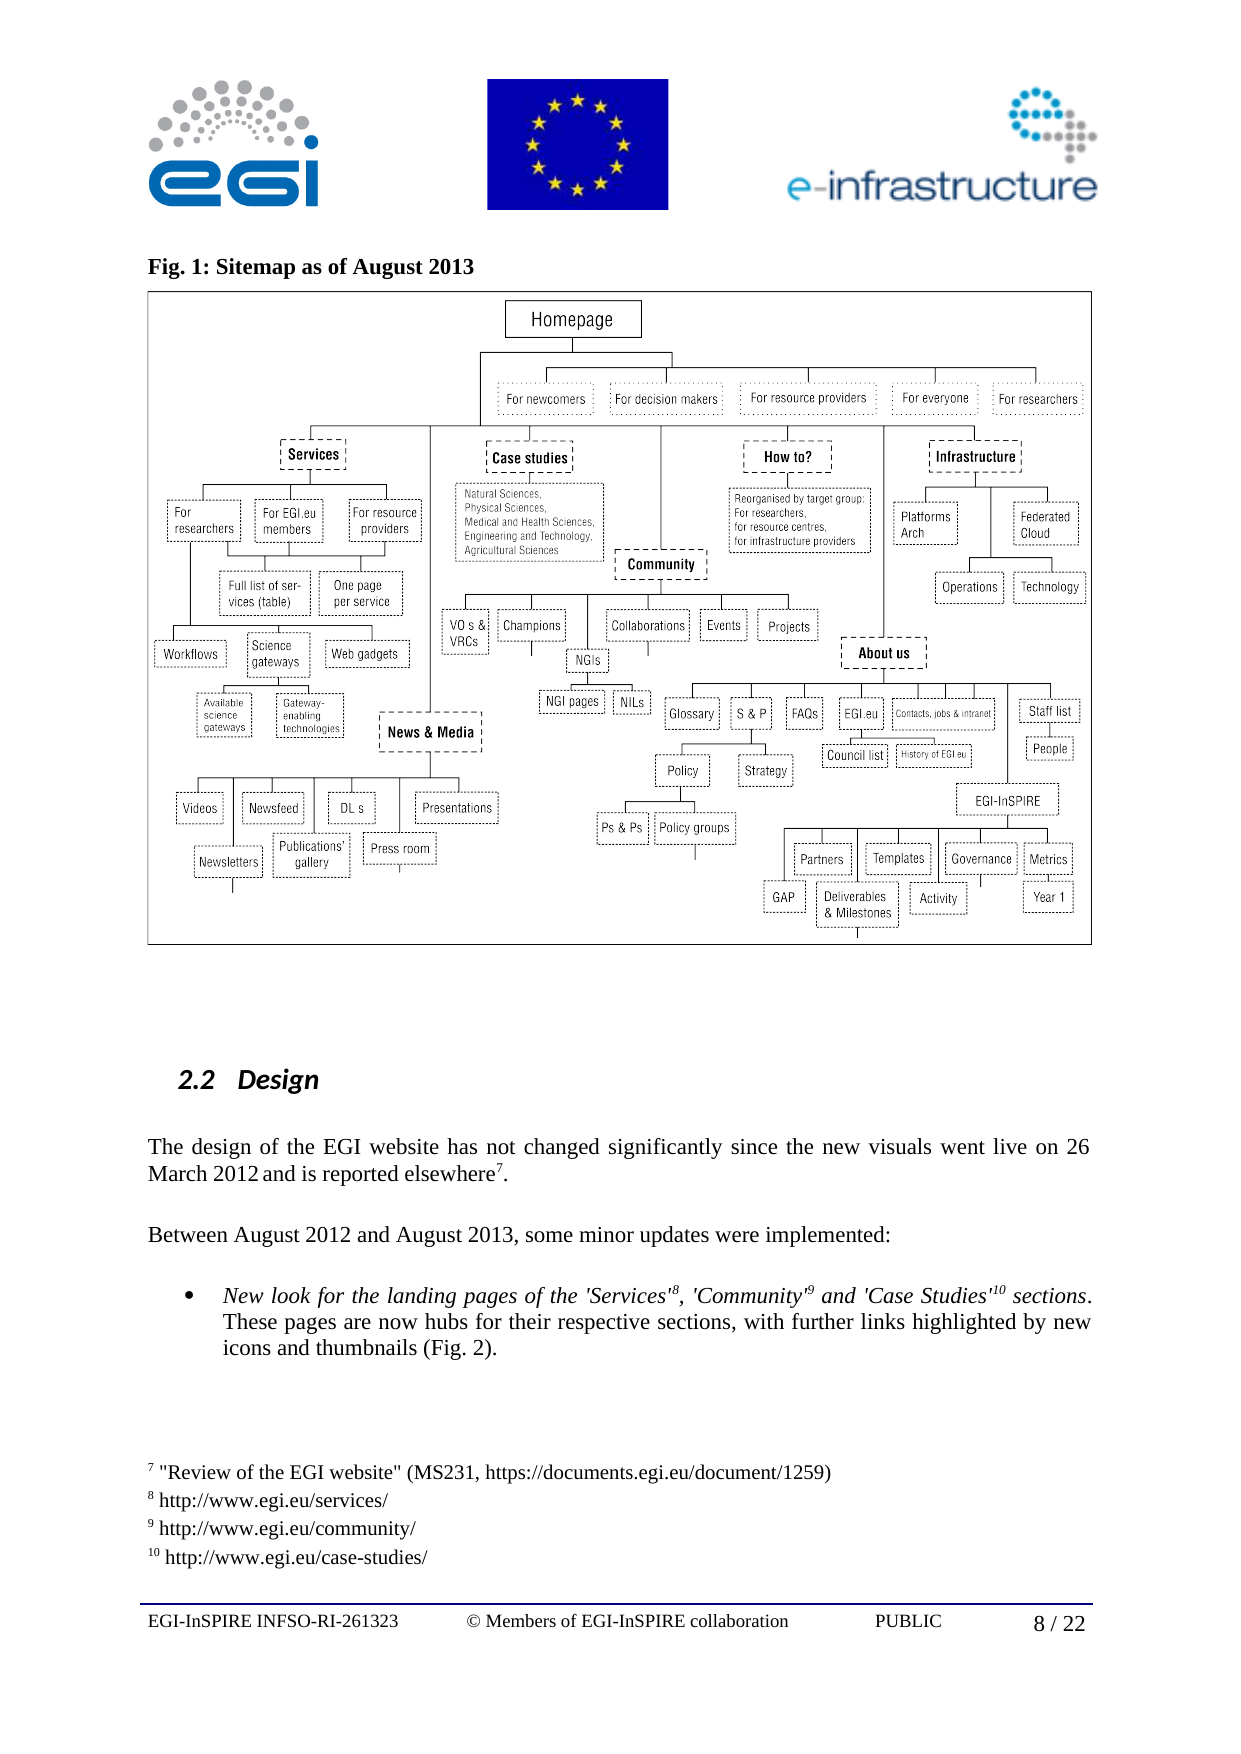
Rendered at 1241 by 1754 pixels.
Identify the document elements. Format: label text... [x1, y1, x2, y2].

text Between August 2012 and August 2013, some minor updates were implemented: [148, 1221, 1092, 1247]
picture [147, 79, 320, 208]
picture [487, 79, 669, 210]
list New look for the landing pages of the 'Services', 'Community' and 'Case Studies' sections. These pages are now hubs for their respective sections, with further links highlighted by new icons and thumbnails (Fig. 2). [185, 1282, 1092, 1361]
picture [780, 79, 1106, 210]
picture [147, 291, 1092, 945]
text Fig. 1: Sitemap as of August 2013 [148, 253, 1092, 279]
subtitle Design [177, 1061, 1092, 1096]
text The design of the EGI website has not changed significantly since the new visuals went live on 26 March 2012 and is reported elsewhere. [148, 1133, 1092, 1186]
